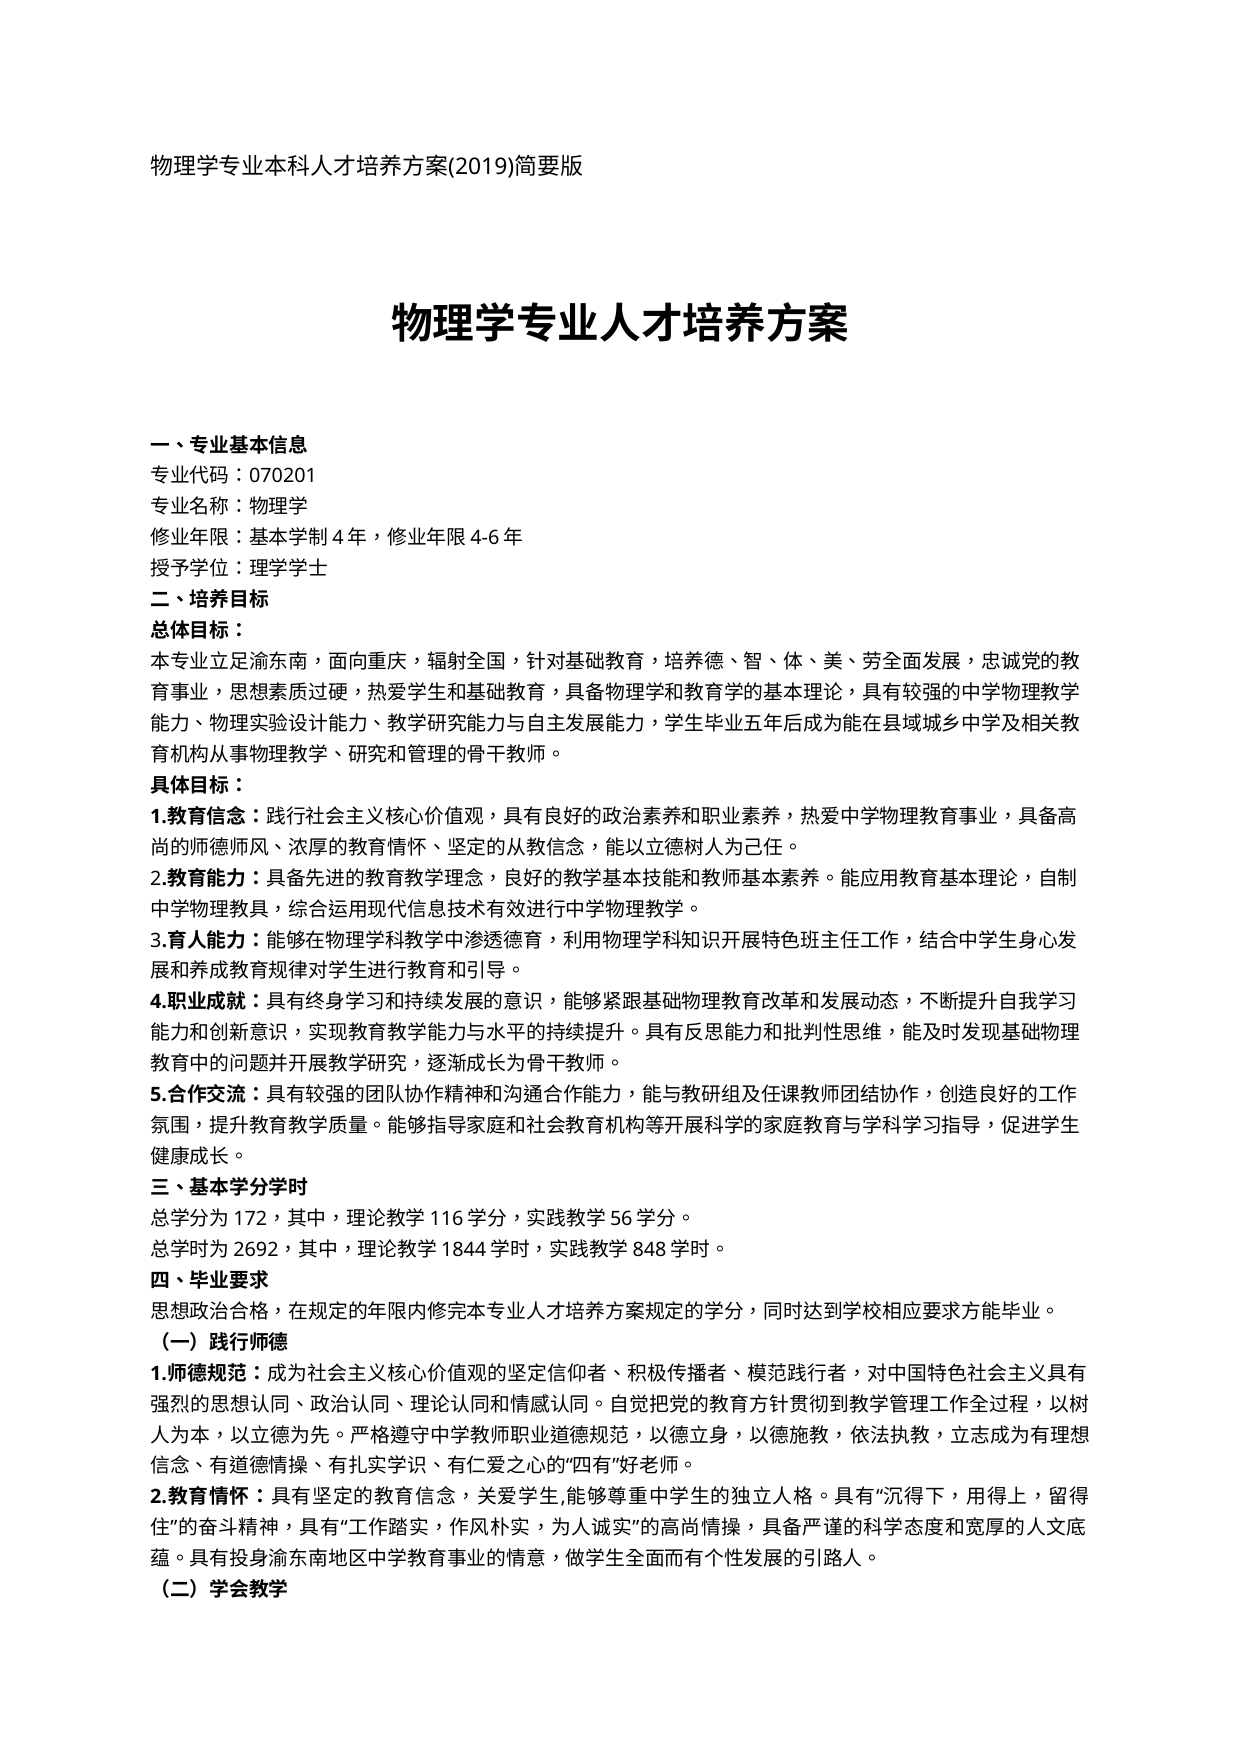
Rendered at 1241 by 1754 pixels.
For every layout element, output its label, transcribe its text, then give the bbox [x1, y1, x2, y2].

text 二、培养目标 [150, 586, 1090, 612]
text 1.师德规范：成为社会主义核心价值观的坚定信仰者、积极传播者、模范践行者，对中国特色社会主义具有强烈的思想认同、政治认同、理论认同和情感认同。自觉把党的教育方针贯彻到教学管理工作全过程，以树人为本，以立德为先。严格遵守中学教师职业道德规范，以德立身，以德施教，依法执教，立志成为有理想信念、有道德情操、有扎实学识、有仁爱之心的“四有”好老师。 [150, 1359, 1090, 1479]
text 物理学专业本科人才培养方案(2019)简要版 [150, 150, 1090, 217]
text 总学分为172，其中，理论教学116学分，实践教学56学分。 [150, 1204, 1090, 1231]
text 2.教育情怀：具有坚定的教育信念，关爱学生,能够尊重中学生的独立人格。具有“沉得下，用得上，留得住”的奋斗精神，具有“工作踏实，作风朴实，为人诚实”的高尚情操，具备严谨的科学态度和宽厚的人文底蕴。具有投身渝东南地区中学教育事业的情意，做学生全面而有个性发展的引路人。 [150, 1483, 1090, 1572]
text （二）学会教学 [150, 1576, 1090, 1602]
text 专业代码：070201 [150, 462, 1090, 489]
text 5.合作交流：具有较强的团队协作精神和沟通合作能力，能与教研组及任课教师团结协作，创造良好的工作氛围，提升教育教学质量。能够指导家庭和社会教育机构等开展科学的家庭教育与学科学习指导，促进学生健康成长。 [150, 1081, 1090, 1169]
text 2.教育能力：具备先进的教育教学理念，良好的教学基本技能和教师基本素养。能应用教育基本理论，自制中学物理教具，综合运用现代信息技术有效进行中学物理教学。 [150, 864, 1090, 922]
text 修业年限：基本学制4年，修业年限4-6年 [150, 524, 1090, 551]
text 总体目标： [150, 616, 1090, 643]
text （一）践行师德 [150, 1328, 1090, 1355]
text 本专业立足渝东南，面向重庆，辐射全国，针对基础教育，培养德、智、体、美、劳全面发展，忠诚党的教育事业，思想素质过硬，热爱学生和基础教育，具备物理学和教育学的基本理论，具有较强的中学物理教学能力、物理实验设计能力、教学研究能力与自主发展能力，学生毕业五年后成为能在县域城乡中学及相关教育机构从事物理教学、研究和管理的骨干教师。 [150, 647, 1090, 767]
text 具体目标： [150, 771, 1090, 798]
text 四、毕业要求 [150, 1266, 1090, 1293]
text 物理学专业人才培养方案 [150, 294, 1090, 351]
text 4.职业成就：具有终身学习和持续发展的意识，能够紧跟基础物理教育改革和发展动态，不断提升自我学习能力和创新意识，实现教育教学能力与水平的持续提升。具有反思能力和批判性思维，能及时发现基础物理教育中的问题并开展教学研究，逐渐成长为骨干教师。 [150, 988, 1090, 1077]
text 三、基本学分学时 [150, 1173, 1090, 1200]
text 一、专业基本信息 [150, 431, 1090, 458]
text 专业名称：物理学 [150, 493, 1090, 520]
text 总学时为2692，其中，理论教学1844学时，实践教学848学时。 [150, 1235, 1090, 1262]
text 授予学位：理学学士 [150, 554, 1090, 582]
text 思想政治合格，在规定的年限内修完本专业人才培养方案规定的学分，同时达到学校相应要求方能毕业。 [150, 1297, 1090, 1324]
text 3.育人能力：能够在物理学科教学中渗透德育，利用物理学科知识开展特色班主任工作，结合中学生身心发展和养成教育规律对学生进行教育和引导。 [150, 926, 1090, 984]
text 1.教育信念：践行社会主义核心价值观，具有良好的政治素养和职业素养，热爱中学物理教育事业，具备高尚的师德师风、浓厚的教育情怀、坚定的从教信念，能以立德树人为己任。 [150, 802, 1090, 860]
